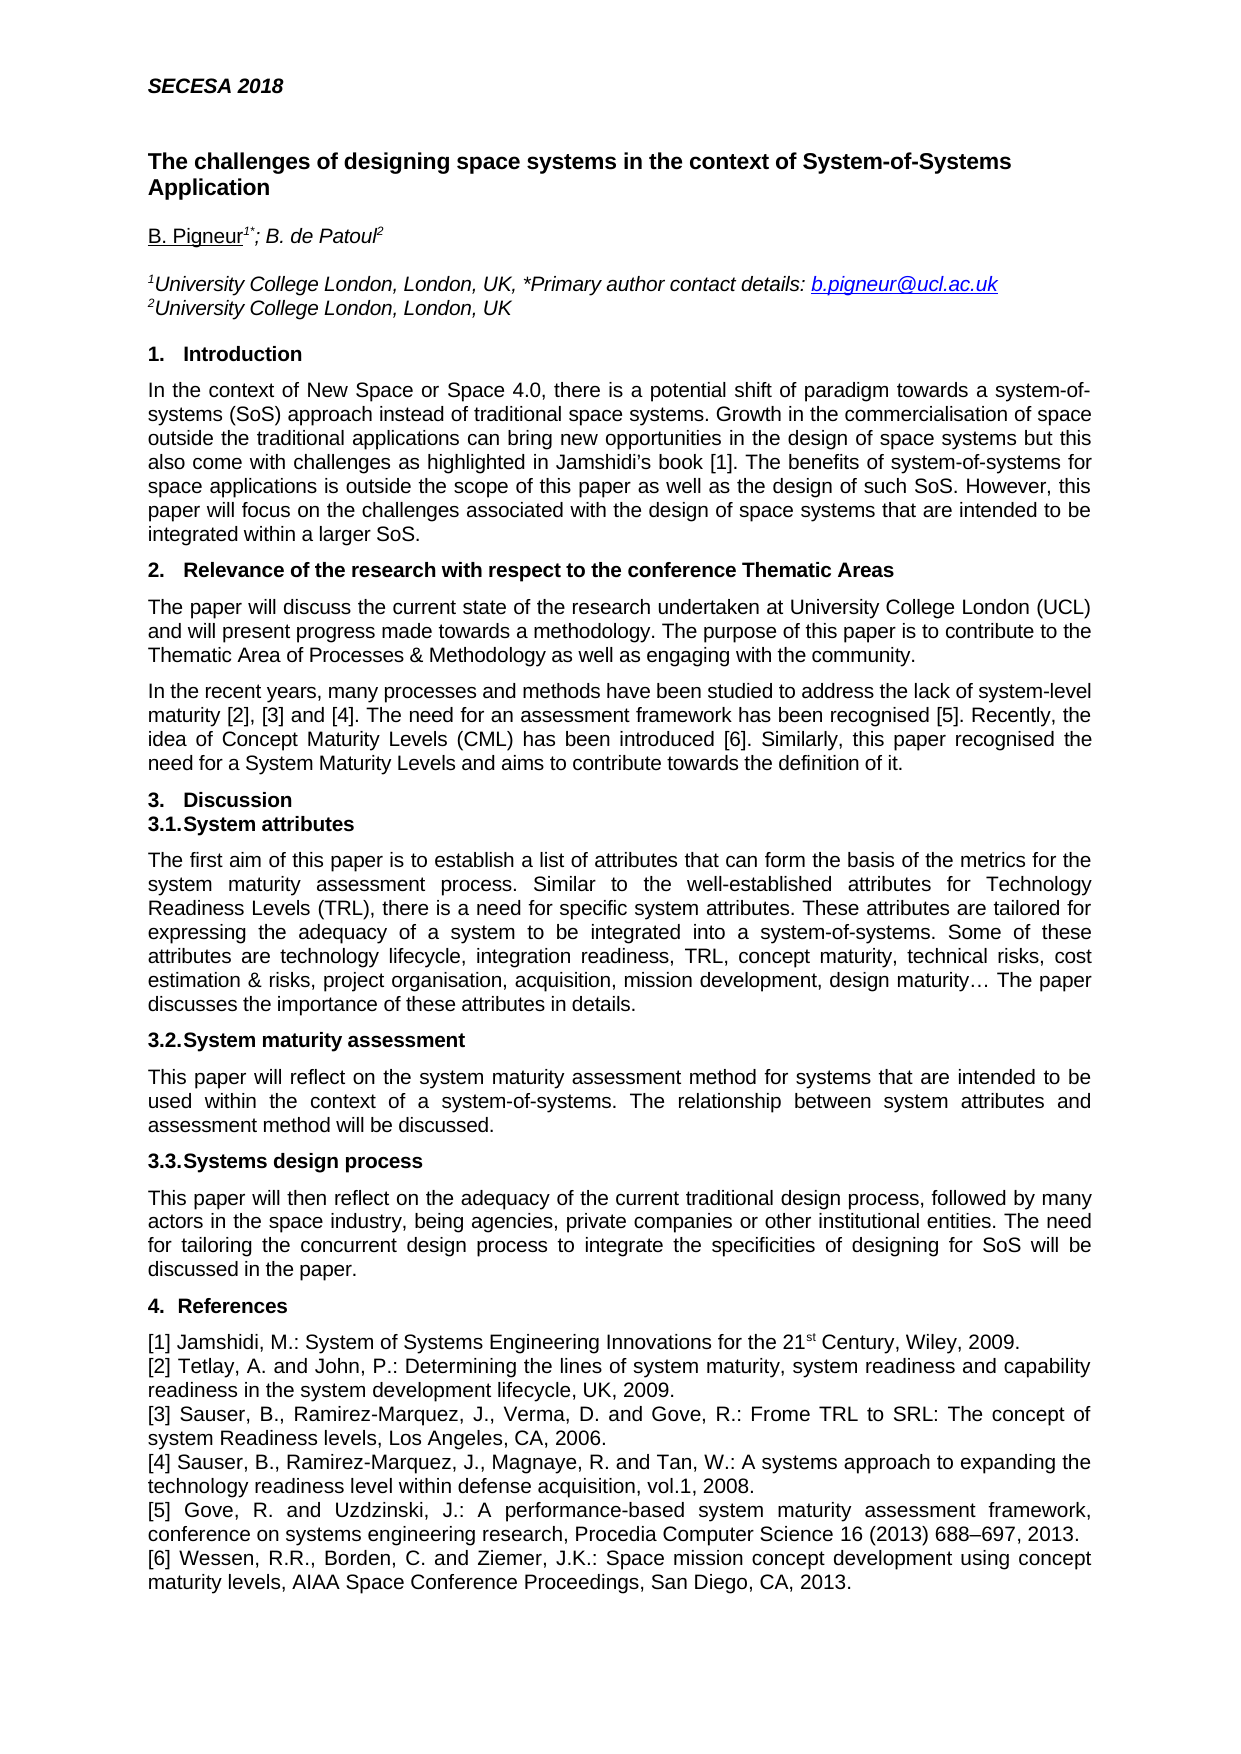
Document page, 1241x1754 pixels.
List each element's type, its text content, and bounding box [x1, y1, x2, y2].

list System maturity assessment [148, 1028, 1093, 1052]
text [1] Jamshidi, M.: System of Systems Engineering Innovations for the 21st Century, Wiley, 2009. [148, 1330, 1093, 1354]
text The challenges of designing space systems in the context of System-of-Systems Application [148, 148, 1093, 200]
text [2] Tetlay, A. and John, P.: Determining the lines of system maturity, system readiness and capability readiness in the system development lifecycle, UK, 2009. [148, 1354, 1093, 1402]
text In the context of New Space or Space 4.0, there is a potential shift of paradigm towards a system-of-systems (SoS) approach instead of traditional space systems. Growth in the commercialisation of space outside the traditional applications can bring new opportunities in the design of space systems but this also come with challenges as highlighted in Jamshidi’s book [1]. The benefits of system-of-systems for space applications is outside the scope of this paper as well as the design of such SoS. However, this paper will focus on the challenges associated with the design of space systems that are intended to be integrated within a larger SoS. [148, 378, 1093, 546]
text [4] Sauser, B., Ramirez-Marquez, J., Magnaye, R. and Tan, W.: A systems approach to expanding the technology readiness level within defense acquisition, vol.1, 2008. [148, 1450, 1093, 1498]
text B. Pigneur1*; B. de Patoul2 [148, 224, 1093, 248]
text The first aim of this paper is to establish a list of attributes that can form the basis of the metrics for the system maturity assessment process. Similar to the well-established attributes for Technology Readiness Levels (TRL), there is a need for specific system attributes. These attributes are tailored for expressing the adequacy of a system to be integrated into a system-of-systems. Some of these attributes are technology lifecycle, integration readiness, TRL, concept maturity, technical risks, cost estimation & risks, project organisation, acquisition, mission development, design maturity… The paper discusses the importance of these attributes in details. [148, 848, 1093, 1016]
text The paper will discuss the current state of the research undertaken at University College London (UCL) and will present progress made towards a methodology. The purpose of this paper is to contribute to the Thematic Area of Processes & Methodology as well as engaging with the community. [148, 595, 1093, 667]
text In the recent years, many processes and methods have been studied to address the lack of system-level maturity [2], [3] and [4]. The need for an assessment framework has been recognised [5]. Recently, the idea of Concept Maturity Levels (CML) has been introduced [6]. Similarly, this paper recognised the need for a System Maturity Levels and aims to contribute towards the definition of it. [148, 679, 1093, 775]
list References [148, 1294, 1093, 1318]
text 2University College London, London, UK [148, 296, 1093, 320]
text [5] Gove, R. and Uzdzinski, J.: A performance-based system maturity assessment framework, conference on systems engineering research, Procedia Computer Science 16 (2013) 688–697, 2013. [148, 1498, 1093, 1546]
list Discussion [148, 787, 1093, 811]
text 1University College London, London, UK, *Primary author contact details: b.pigneur@ucl.ac.uk [148, 272, 1093, 296]
list Introduction [148, 342, 1093, 366]
text This paper will then reflect on the adequacy of the current traditional design process, followed by many actors in the space industry, being agencies, private companies or other institutional entities. The need for tailoring the concurrent design process to integrate the specificities of designing for SoS will be discussed in the paper. [148, 1185, 1093, 1281]
text [3] Sauser, B., Ramirez-Marquez, J., Verma, D. and Gove, R.: Frome TRL to SRL: The concept of system Readiness levels, Los Angeles, CA, 2006. [148, 1402, 1093, 1450]
list System attributes [148, 811, 1093, 835]
text [6] Wessen, R.R., Borden, C. and Ziemer, J.K.: Space mission concept development using concept maturity levels, AIAA Space Conference Proceedings, San Diego, CA, 2013. [148, 1546, 1093, 1594]
list Systems design process [148, 1149, 1093, 1173]
text This paper will reflect on the system maturity assessment method for systems that are intended to be used within the context of a system-of-systems. The relationship between system attributes and assessment method will be discussed. [148, 1064, 1093, 1136]
list Relevance of the research with respect to the conference Thematic Areas [148, 558, 1093, 582]
